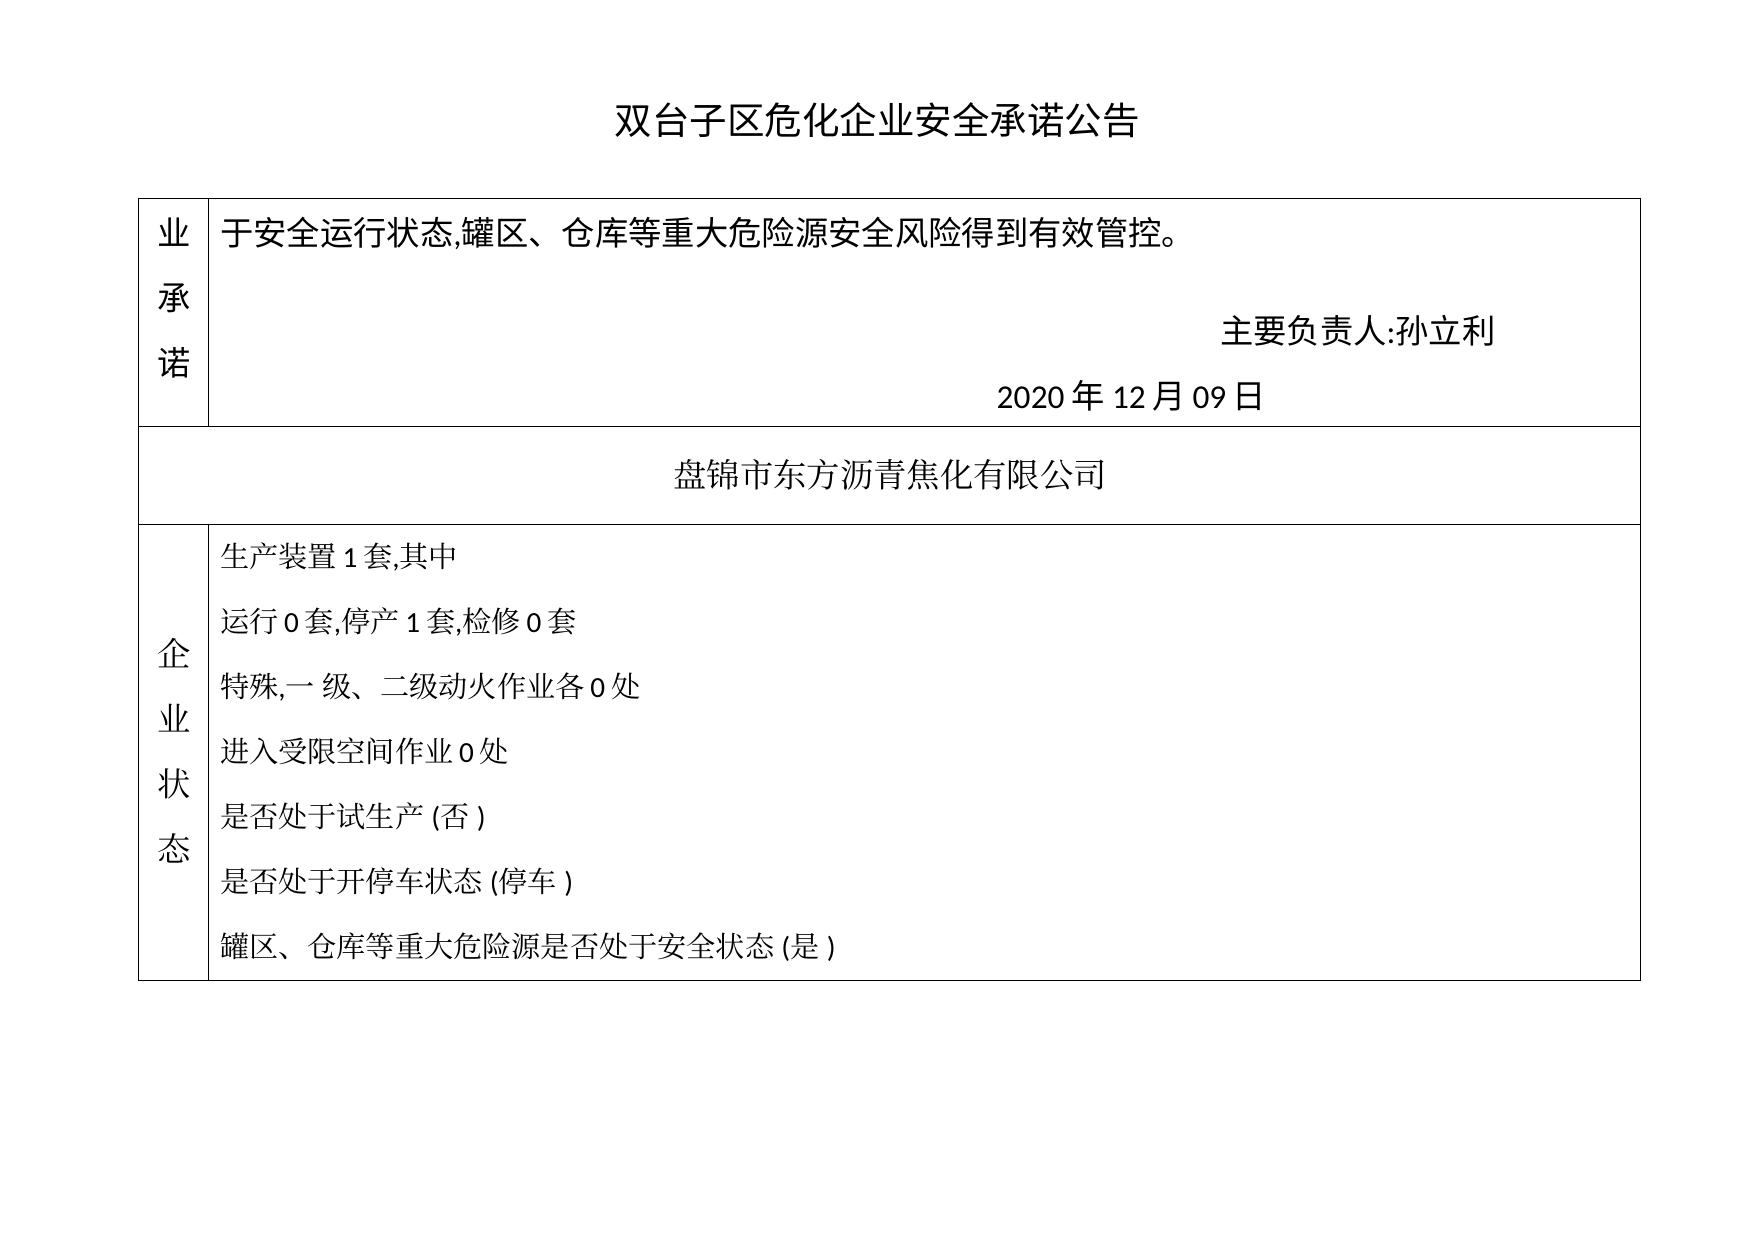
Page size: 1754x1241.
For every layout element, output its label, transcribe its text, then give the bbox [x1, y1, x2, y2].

table_cell 生产装置1套,其中 运行0套,停产1套,检修0套 特殊,一 级、二级动火作业各0处 进入受限空间作业0处 是否处于试生产 (否 ) 是否处于开停车状态 (停车 ) 罐区、仓库等重大危险源是否处于安全状态 (是 ) [209, 525, 1640, 979]
table_cell 企业状态 [139, 525, 208, 979]
table_cell 企业承诺 [139, 199, 208, 426]
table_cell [209, 199, 1640, 426]
table_cell 盘锦市东方沥青焦化有限公司 [139, 427, 1640, 523]
